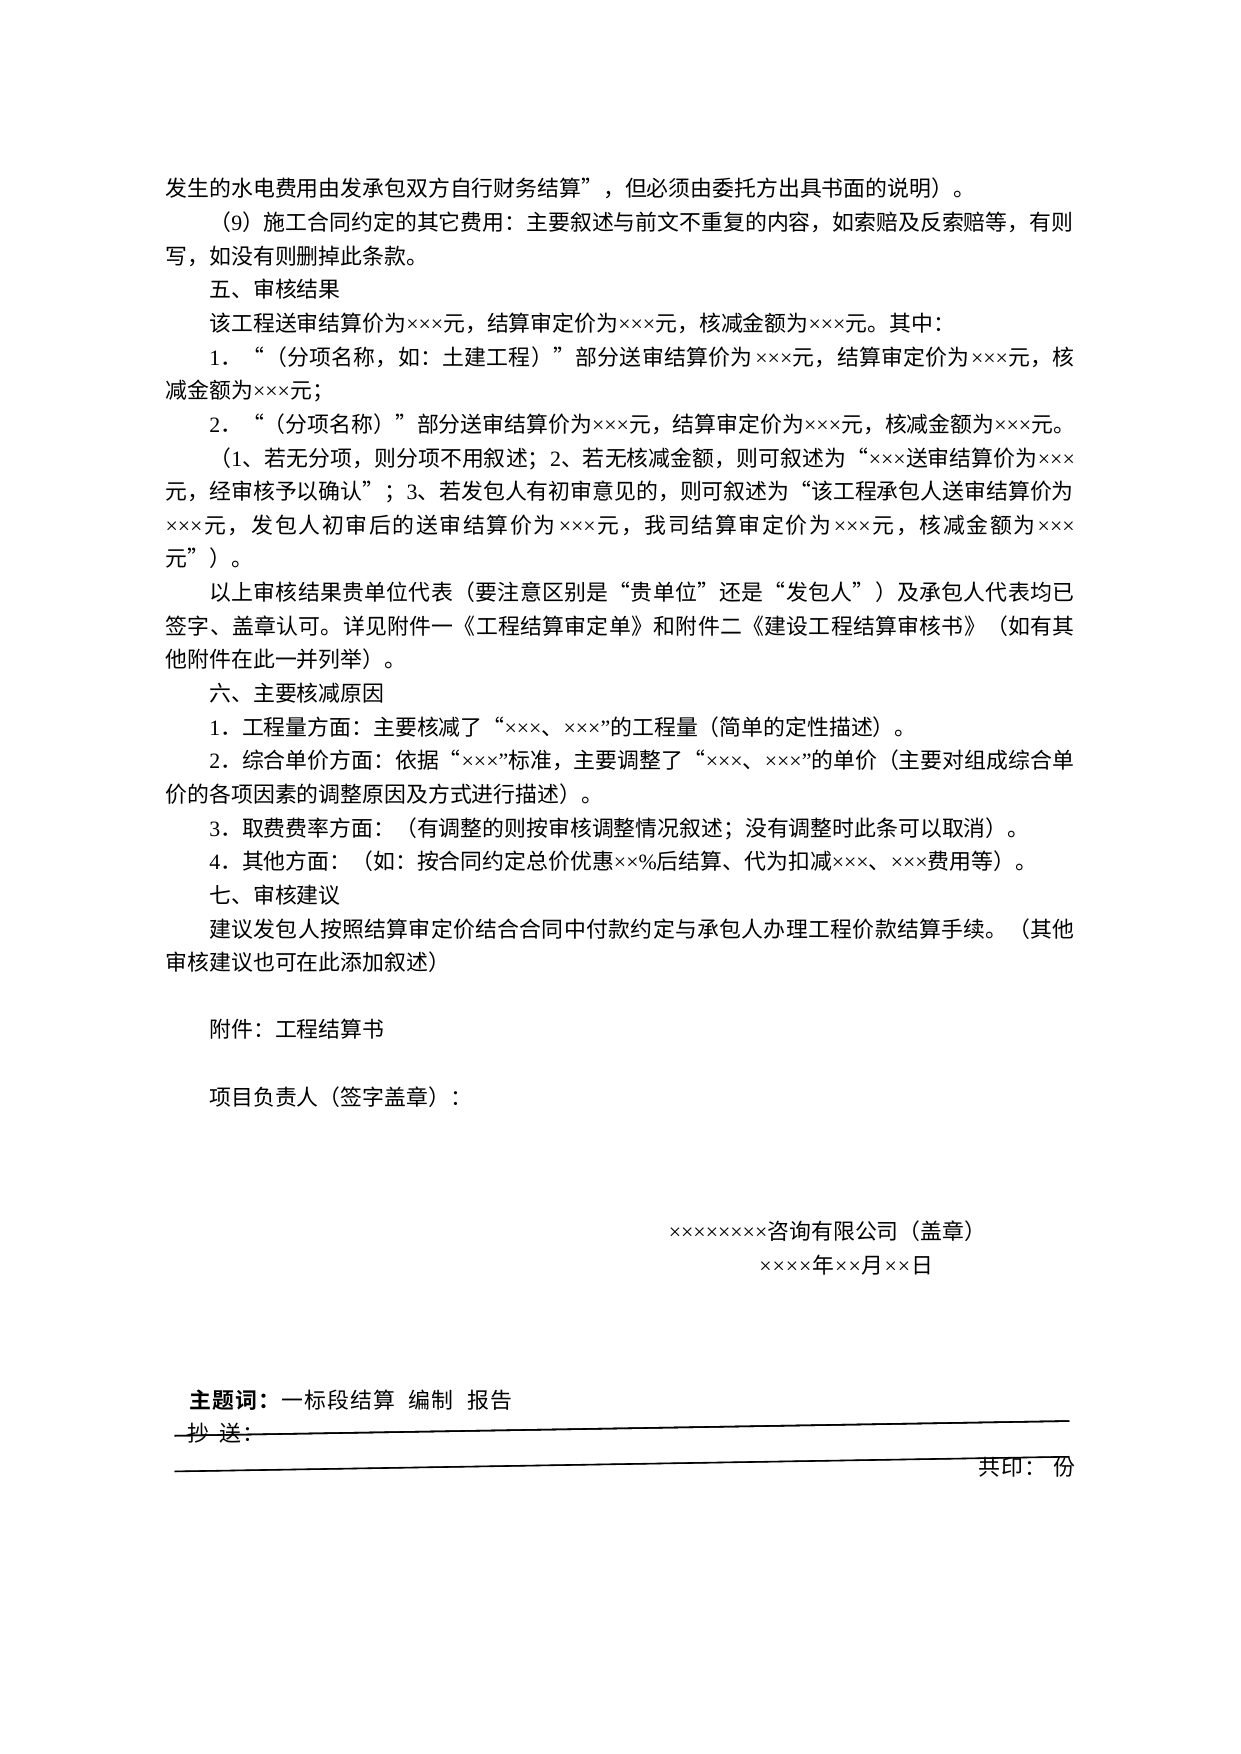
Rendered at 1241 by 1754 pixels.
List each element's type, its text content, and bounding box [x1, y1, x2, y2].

text 2．综合单价方面：依据“×××”标准，主要调整了“×××、×××”的单价（主要对组成综合单价的各项因素的调整原因及方式进行描述）。 [165, 742, 1075, 810]
text 以上审核结果贵单位代表（要注意区别是“贵单位”还是“发包人”）及承包人代表均已签字、盖章认可。详见附件一《工程结算审定单》和附件二《建设工程结算审核书》（如有其他附件在此一并列举）。 [165, 574, 1075, 675]
text 项目负责人（签字盖章）： [165, 1079, 1075, 1112]
text 建议发包人按照结算审定价结合合同中付款约定与承包人办理工程价款结算手续。（其他审核建议也可在此添加叙述） [165, 911, 1075, 978]
text （1、若无分项，则分项不用叙述；2、若无核减金额，则可叙述为“×××送审结算价为×××元，经审核予以确认”；3、若发包人有初审意见的，则可叙述为“该工程承包人送审结算价为×××元，发包人初审后的送审结算价为×××元，我司结算审定价为×××元，核减金额为×××元”）。 [165, 439, 1075, 574]
text 五、审核结果 [165, 271, 1075, 305]
text 2．“（分项名称）”部分送审结算价为×××元，结算审定价为×××元，核减金额为×××元。 [165, 406, 1075, 439]
text 3．取费费率方面：（有调整的则按审核调整情况叙述；没有调整时此条可以取消）。 [165, 810, 1075, 843]
text 共印： 份 [165, 1449, 1075, 1483]
text 抄 送： [165, 1415, 1075, 1449]
text 该工程送审结算价为×××元，结算审定价为×××元，核减金额为×××元。其中： [165, 305, 1075, 339]
text ××××年××月××日 [165, 1247, 1027, 1281]
text 六、主要核减原因 [165, 675, 1075, 709]
text 4．其他方面：（如：按合同约定总价优惠××%后结算、代为扣减×××、×××费用等）。 [165, 843, 1075, 877]
text （9）施工合同约定的其它费用：主要叙述与前文不重复的内容，如索赔及反索赔等，有则写，如没有则删掉此条款。 [165, 204, 1075, 271]
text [165, 170, 1075, 204]
text 附件：工程结算书 [165, 1012, 1075, 1045]
text 主题词：一标段结算 编制 报告 [165, 1382, 1075, 1415]
text 七、审核建议 [165, 877, 1075, 911]
text 1．“（分项名称，如：土建工程）”部分送审结算价为×××元，结算审定价为×××元，核减金额为×××元； [165, 339, 1075, 406]
text 1．工程量方面：主要核减了“×××、×××”的工程量（简单的定性描述）。 [165, 709, 1075, 742]
text ××××××××咨询有限公司（盖章） [165, 1213, 1075, 1247]
